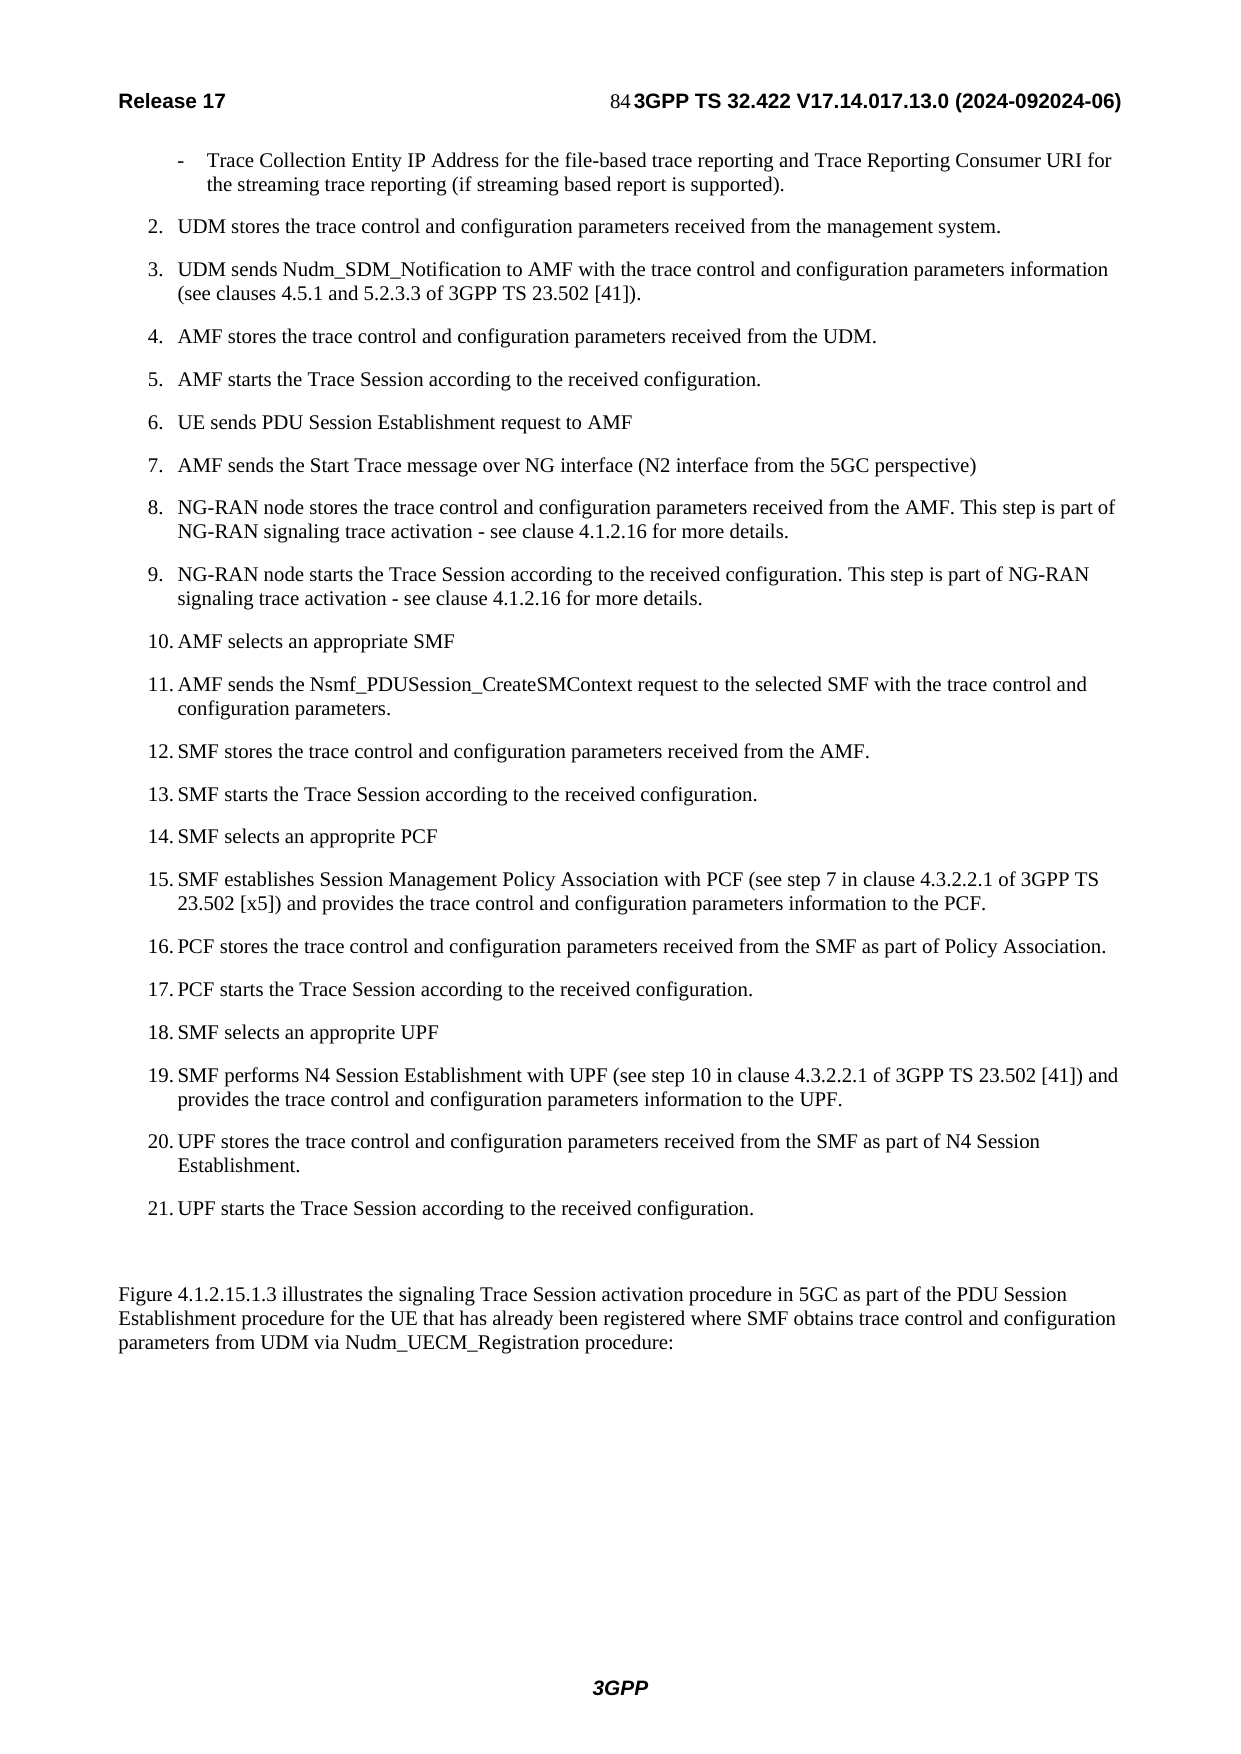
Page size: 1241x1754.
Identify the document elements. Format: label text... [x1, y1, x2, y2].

text 9. NG-RAN node starts the Trace Session according to the received configuration. This step is part of NG-RAN signaling trace activation - see clause 4.1.2.16 for more details. [148, 562, 1122, 610]
text 15. SMF establishes Session Management Policy Association with PCF (see step 7 in clause 4.3.2.2.1 of 3GPP TS 23.502 [x5]) and provides the trace control and configuration parameters information to the PCF. [148, 867, 1122, 915]
text 5. AMF starts the Trace Session according to the received configuration. [148, 367, 1122, 391]
text 19. SMF performs N4 Session Establishment with UPF (see step 10 in clause 4.3.2.2.1 of 3GPP TS 23.502 [41]) and provides the trace control and configuration parameters information to the UPF. [148, 1062, 1122, 1111]
text 17. PCF starts the Trace Session according to the received configuration. [148, 977, 1122, 1001]
text 6. UE sends PDU Session Establishment request to AMF [148, 410, 1122, 434]
text 4. AMF stores the trace control and configuration parameters received from the UDM. [148, 324, 1122, 348]
text 14. SMF selects an approprite PCF [148, 824, 1122, 848]
text 16. PCF stores the trace control and configuration parameters received from the SMF as part of Policy Association. [148, 934, 1122, 958]
text 3. UDM sends Nudm_SDM_Notification to AMF with the trace control and configuration parameters information (see clauses 4.5.1 and 5.2.3.3 of 3GPP TS 23.502 [41]). [148, 257, 1122, 305]
text - Trace Collection Entity IP Address for the file-based trace reporting and Trace Reporting Consumer URI for the streaming trace reporting (if streaming based report is supported). [177, 147, 1122, 196]
text 2. UDM stores the trace control and configuration parameters received from the management system. [148, 214, 1122, 238]
text 21. UPF starts the Trace Session according to the received configuration. [148, 1196, 1122, 1220]
text 11. AMF sends the Nsmf_PDUSession_CreateSMContext request to the selected SMF with the trace control and configuration parameters. [148, 672, 1122, 720]
text 18. SMF selects an approprite UPF [148, 1020, 1122, 1044]
text 10. AMF selects an appropriate SMF [148, 629, 1122, 653]
text 8. NG-RAN node stores the trace control and configuration parameters received from the AMF. This step is part of NG-RAN signaling trace activation - see clause 4.1.2.16 for more details. [148, 495, 1122, 543]
text 7. AMF sends the Start Trace message over NG interface (N2 interface from the 5GC perspective) [148, 452, 1122, 477]
text 20. UPF stores the trace control and configuration parameters received from the SMF as part of N4 Session Establishment. [148, 1129, 1122, 1177]
text 13. SMF starts the Trace Session according to the received configuration. [148, 782, 1122, 806]
text 12. SMF stores the trace control and configuration parameters received from the AMF. [148, 739, 1122, 763]
text Figure 4.1.2.15.1.3 illustrates the signaling Trace Session activation procedure in 5GC as part of the PDU Session Establishment procedure for the UE that has already been registered where SMF obtains trace control and configuration parameters from UDM via Nudm_UECM_Registration procedure: [118, 1282, 1122, 1354]
